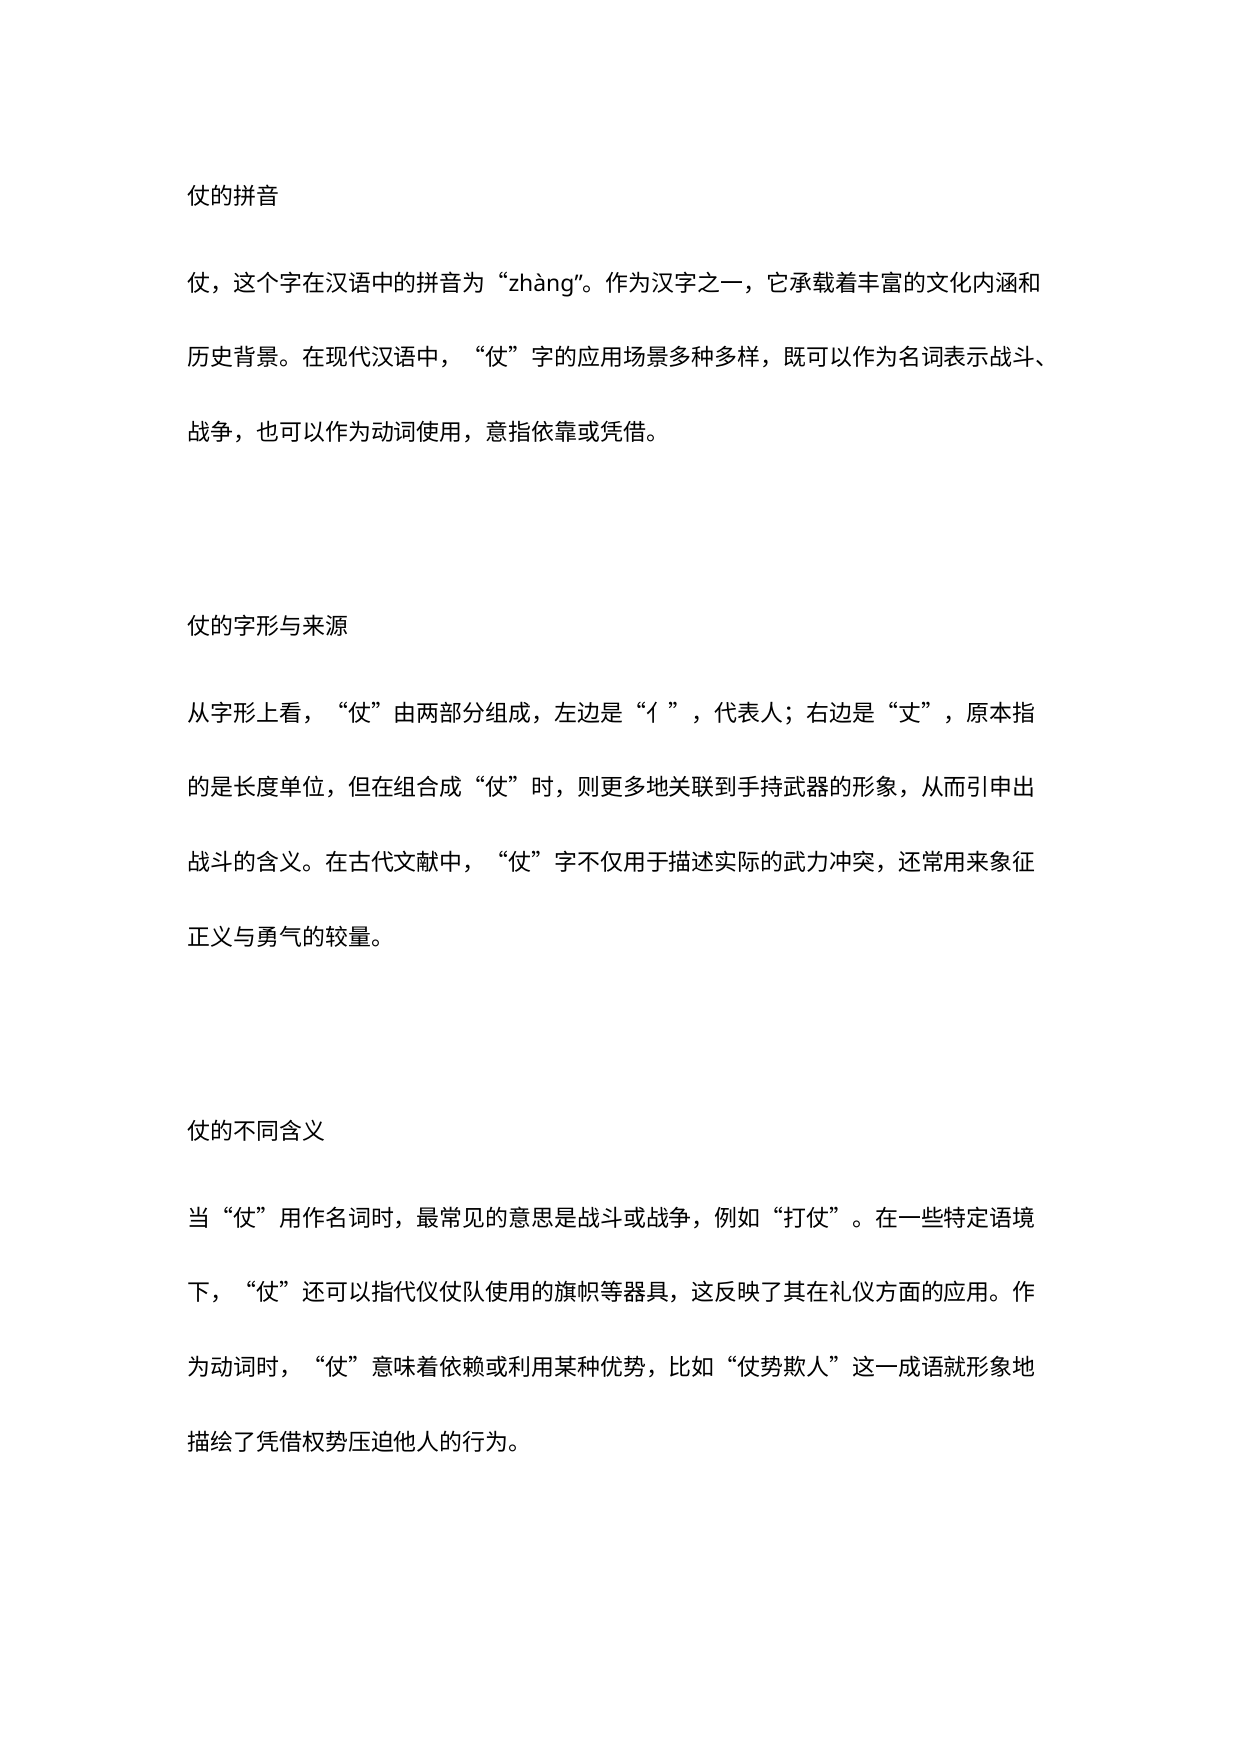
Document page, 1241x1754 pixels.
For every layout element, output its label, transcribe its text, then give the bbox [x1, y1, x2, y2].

text 当“仗”用作名词时，最常见的意思是战斗或战争，例如“打仗”。在一些特定语境下，“仗”还可以指代仪仗队使用的旗帜等器具，这反映了其在礼仪方面的应用。作为动词时，“仗”意味着依赖或利用某种优势，比如“仗势欺人”这一成语就形象地描绘了凭借权势压迫他人的行为。 [187, 1184, 1053, 1473]
text 仗的字形与来源 [187, 592, 1053, 657]
text 仗的不同含义 [187, 1097, 1053, 1162]
text 仗，这个字在汉语中的拼音为“zhàng”。作为汉字之一，它承载着丰富的文化内涵和历史背景。在现代汉语中，“仗”字的应用场景多种多样，既可以作为名词表示战斗、战争，也可以作为动词使用，意指依靠或凭借。 [187, 248, 1053, 463]
text 从字形上看，“仗”由两部分组成，左边是“亻”，代表人；右边是“丈”，原本指的是长度单位，但在组合成“仗”时，则更多地关联到手持武器的形象，从而引申出战斗的含义。在古代文献中，“仗”字不仅用于描述实际的武力冲突，还常用来象征正义与勇气的较量。 [187, 679, 1053, 968]
text 仗的拼音 [187, 162, 1053, 227]
